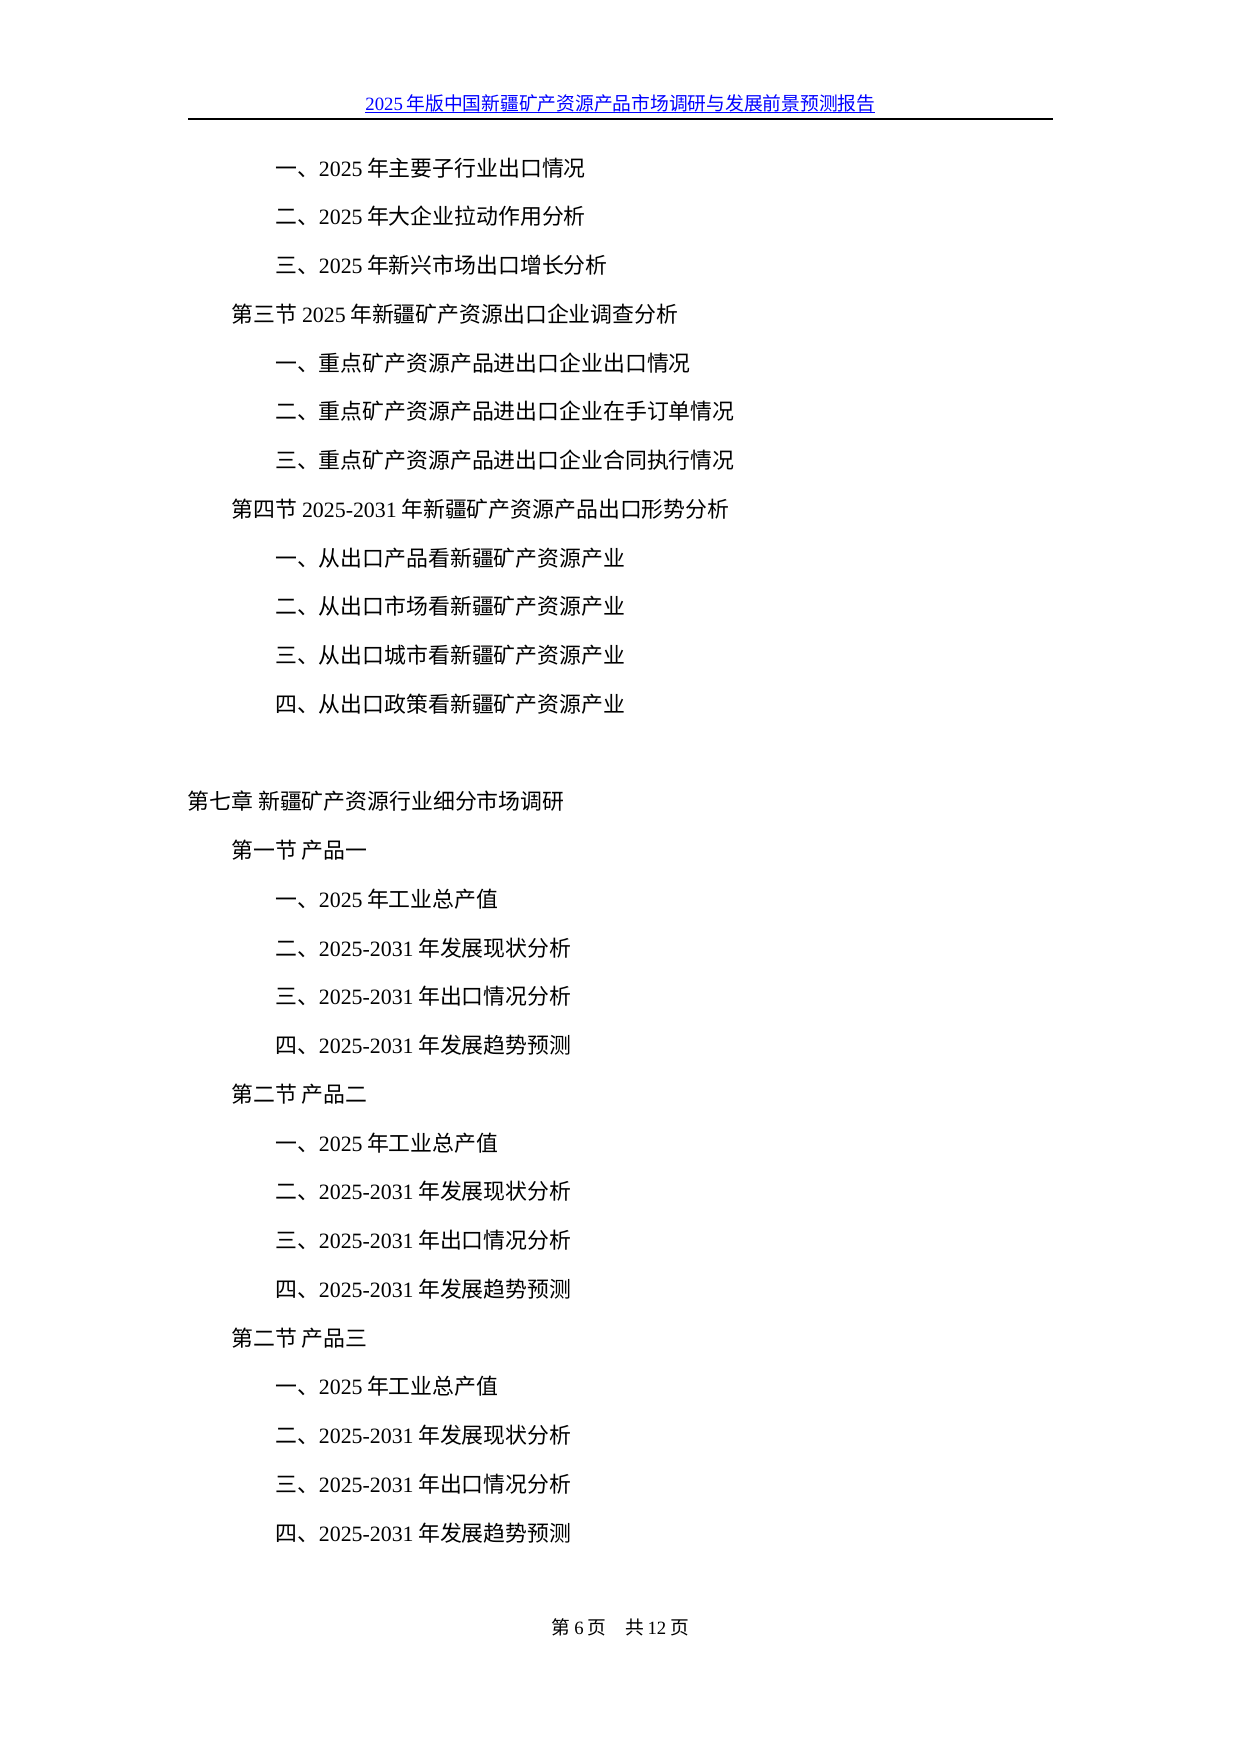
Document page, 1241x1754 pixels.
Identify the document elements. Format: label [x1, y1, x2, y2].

text [187, 150, 1053, 1548]
